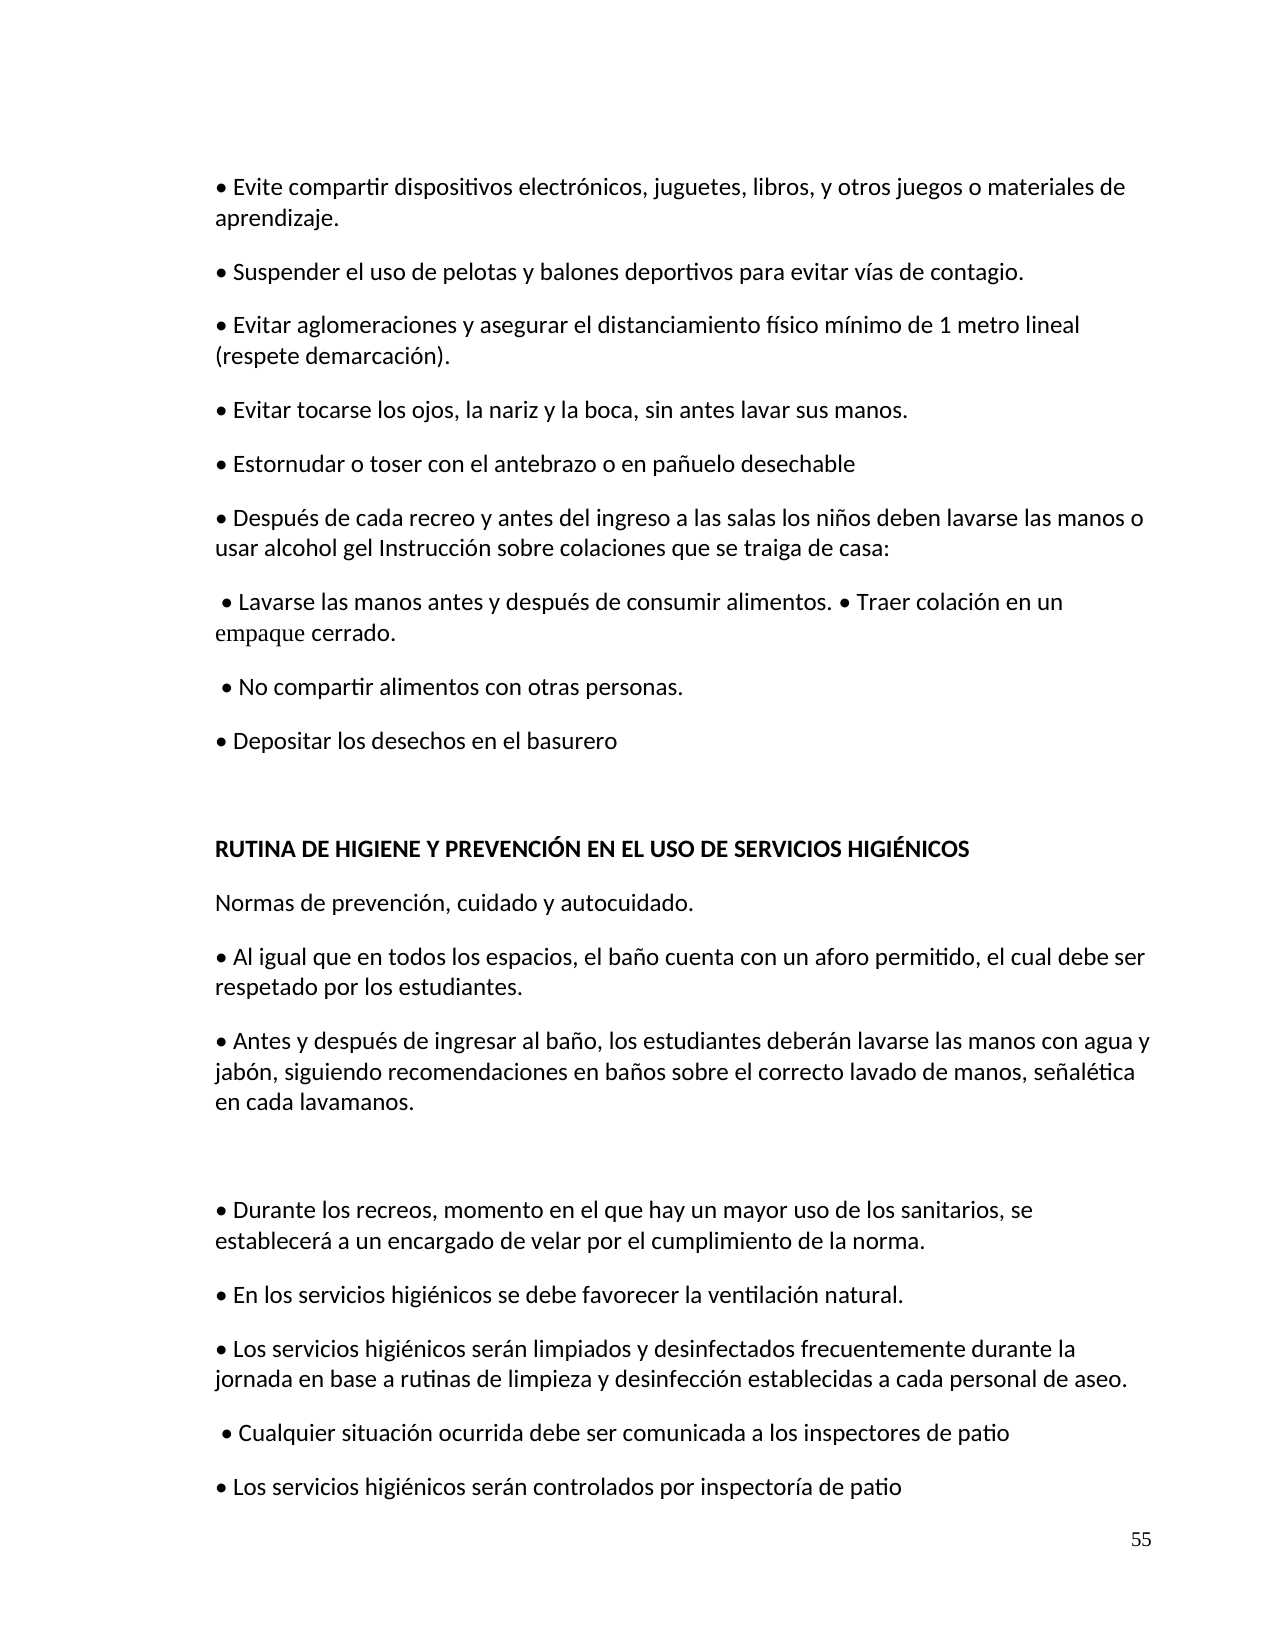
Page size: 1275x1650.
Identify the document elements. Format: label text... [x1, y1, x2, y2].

text • Depositar los desechos en el basurero [215, 725, 1152, 756]
text • Evitar aglomeraciones y asegurar el distanciamiento físico mínimo de 1 metro lineal (respete demarcación). [215, 310, 1152, 371]
text • No compartir alimentos con otras personas. [215, 671, 1152, 702]
text • Estornudar o toser con el antebrazo o en pañuelo desechable [215, 448, 1152, 479]
text • Antes y después de ingresar al baño, los estudiantes deberán lavarse las manos con agua y jabón, siguiendo recomendaciones en baños sobre el correcto lavado de manos, señalética en cada lavamanos. [215, 1025, 1152, 1117]
text • Al igual que en todos los espacios, el baño cuenta con un aforo permitido, el cual debe ser respetado por los estudiantes. [215, 941, 1152, 1002]
text • Lavarse las manos antes y después de consumir alimentos. • Traer colación en un empaque cerrado. [215, 587, 1152, 648]
text • Evitar tocarse los ojos, la nariz y la boca, sin antes lavar sus manos. [215, 394, 1152, 425]
text • Suspender el uso de pelotas y balones deportivos para evitar vías de contagio. [215, 256, 1152, 286]
text • Evite compartir dispositivos electrónicos, juguetes, libros, y otros juegos o materiales de aprendizaje. [215, 171, 1152, 232]
text • Los servicios higiénicos serán controlados por inspectoría de patio [215, 1471, 1152, 1502]
text • Cualquier situación ocurrida debe ser comunicada a los inspectores de patio [215, 1417, 1152, 1448]
text Normas de prevención, cuidado y autocuidado. [215, 887, 1152, 917]
text • Los servicios higiénicos serán limpiados y desinfectados frecuentemente durante la jornada en base a rutinas de limpieza y desinfección establecidas a cada personal de aseo. [215, 1333, 1152, 1394]
text • Durante los recreos, momento en el que hay un mayor uso de los sanitarios, se establecerá a un encargado de velar por el cumplimiento de la norma. [215, 1194, 1152, 1255]
text • En los servicios higiénicos se debe favorecer la ventilación natural. [215, 1279, 1152, 1309]
text RUTINA DE HIGIENE Y PREVENCIÓN EN EL USO DE SERVICIOS HIGIÉNICOS [215, 833, 1152, 863]
text • Después de cada recreo y antes del ingreso a las salas los niños deben lavarse las manos o usar alcohol gel Instrucción sobre colaciones que se traiga de casa: [215, 502, 1152, 563]
